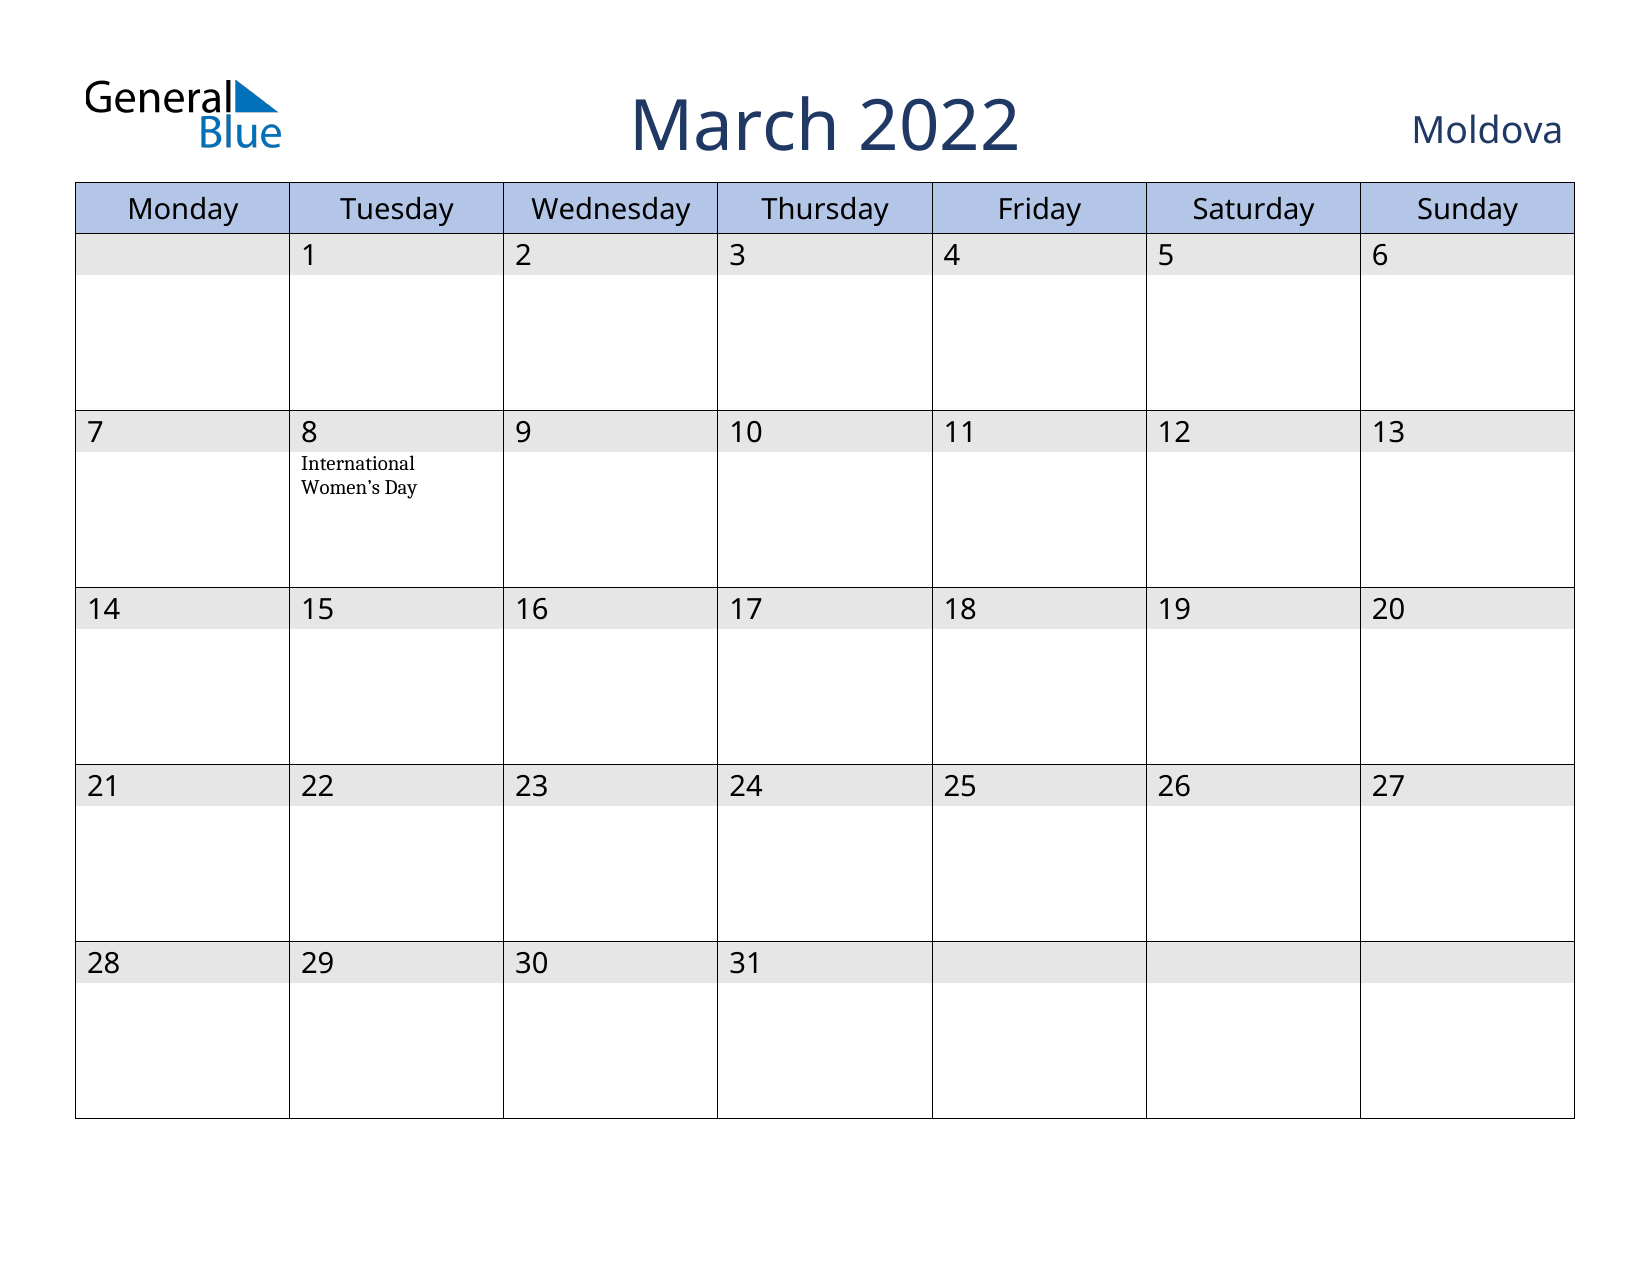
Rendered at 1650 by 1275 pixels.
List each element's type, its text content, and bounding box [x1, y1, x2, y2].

table_cell Friday [933, 183, 1146, 233]
table_cell [933, 942, 1146, 983]
table_cell [76, 275, 289, 410]
table_cell 1 [290, 234, 503, 275]
table_cell Saturday [1147, 183, 1360, 233]
table_cell [1147, 629, 1360, 764]
table_header [76, 75, 503, 182]
table_cell [933, 806, 1146, 941]
table_cell 18 [933, 588, 1146, 629]
table_cell [504, 452, 717, 587]
table_cell 27 [1361, 765, 1574, 806]
table_cell Wednesday [504, 183, 717, 233]
table_cell Tuesday [290, 183, 503, 233]
table_cell [718, 275, 932, 410]
table_cell [1147, 452, 1360, 587]
table_cell 21 [76, 765, 289, 806]
table_cell 11 [933, 411, 1146, 452]
table_cell [1361, 942, 1574, 983]
table_cell 17 [718, 588, 932, 629]
table_cell 20 [1361, 588, 1574, 629]
table_cell [1361, 629, 1574, 764]
table_cell [1361, 806, 1574, 941]
table_cell [933, 275, 1146, 410]
table_cell 3 [718, 234, 932, 275]
table_cell [1147, 806, 1360, 941]
table_cell [76, 234, 289, 275]
table_cell Sunday [1361, 183, 1574, 233]
table_cell International Women’s Day [290, 452, 503, 587]
table_header Moldova [1146, 75, 1574, 182]
table_cell [1361, 275, 1574, 410]
table_cell [290, 806, 503, 941]
table_cell 25 [933, 765, 1146, 806]
table_cell 23 [504, 765, 717, 806]
table_cell [1361, 452, 1574, 587]
table_cell 7 [76, 411, 289, 452]
table_cell [718, 629, 932, 764]
table_cell 10 [718, 411, 932, 452]
picture [86, 80, 281, 148]
table_cell 31 [718, 942, 932, 983]
table_cell 6 [1361, 234, 1574, 275]
table_cell 28 [76, 942, 289, 983]
table_cell 2 [504, 234, 717, 275]
table_cell [76, 806, 289, 941]
table_cell [290, 983, 503, 1118]
table_cell 4 [933, 234, 1146, 275]
table_cell [718, 452, 932, 587]
table_cell 13 [1361, 411, 1574, 452]
table_cell Thursday [718, 183, 932, 233]
table_cell 29 [290, 942, 503, 983]
table_cell [504, 275, 717, 410]
table_cell [933, 983, 1146, 1118]
table_cell 16 [504, 588, 717, 629]
table_cell [1147, 983, 1360, 1118]
table_cell 5 [1147, 234, 1360, 275]
table_cell [933, 629, 1146, 764]
table_cell 15 [290, 588, 503, 629]
table_cell 26 [1147, 765, 1360, 806]
table_cell [718, 806, 932, 941]
table_cell 30 [504, 942, 717, 983]
table_cell [290, 629, 503, 764]
table_cell 8 [290, 411, 503, 452]
table_cell Monday [76, 183, 289, 233]
table_cell 12 [1147, 411, 1360, 452]
table_cell 14 [76, 588, 289, 629]
table_cell 19 [1147, 588, 1360, 629]
table_cell 24 [718, 765, 932, 806]
table_cell 22 [290, 765, 503, 806]
table_cell [1147, 942, 1360, 983]
table_cell 9 [504, 411, 717, 452]
table_cell [76, 983, 289, 1118]
table_cell [290, 275, 503, 410]
table_cell [504, 983, 717, 1118]
table_cell [504, 629, 717, 764]
table_header March 2022 [504, 75, 1146, 182]
table_cell [76, 452, 289, 587]
table_cell [1361, 983, 1574, 1118]
table_cell [1147, 275, 1360, 410]
table_cell [718, 983, 932, 1118]
table_cell [76, 629, 289, 764]
table_cell [504, 806, 717, 941]
table_cell [933, 452, 1146, 587]
